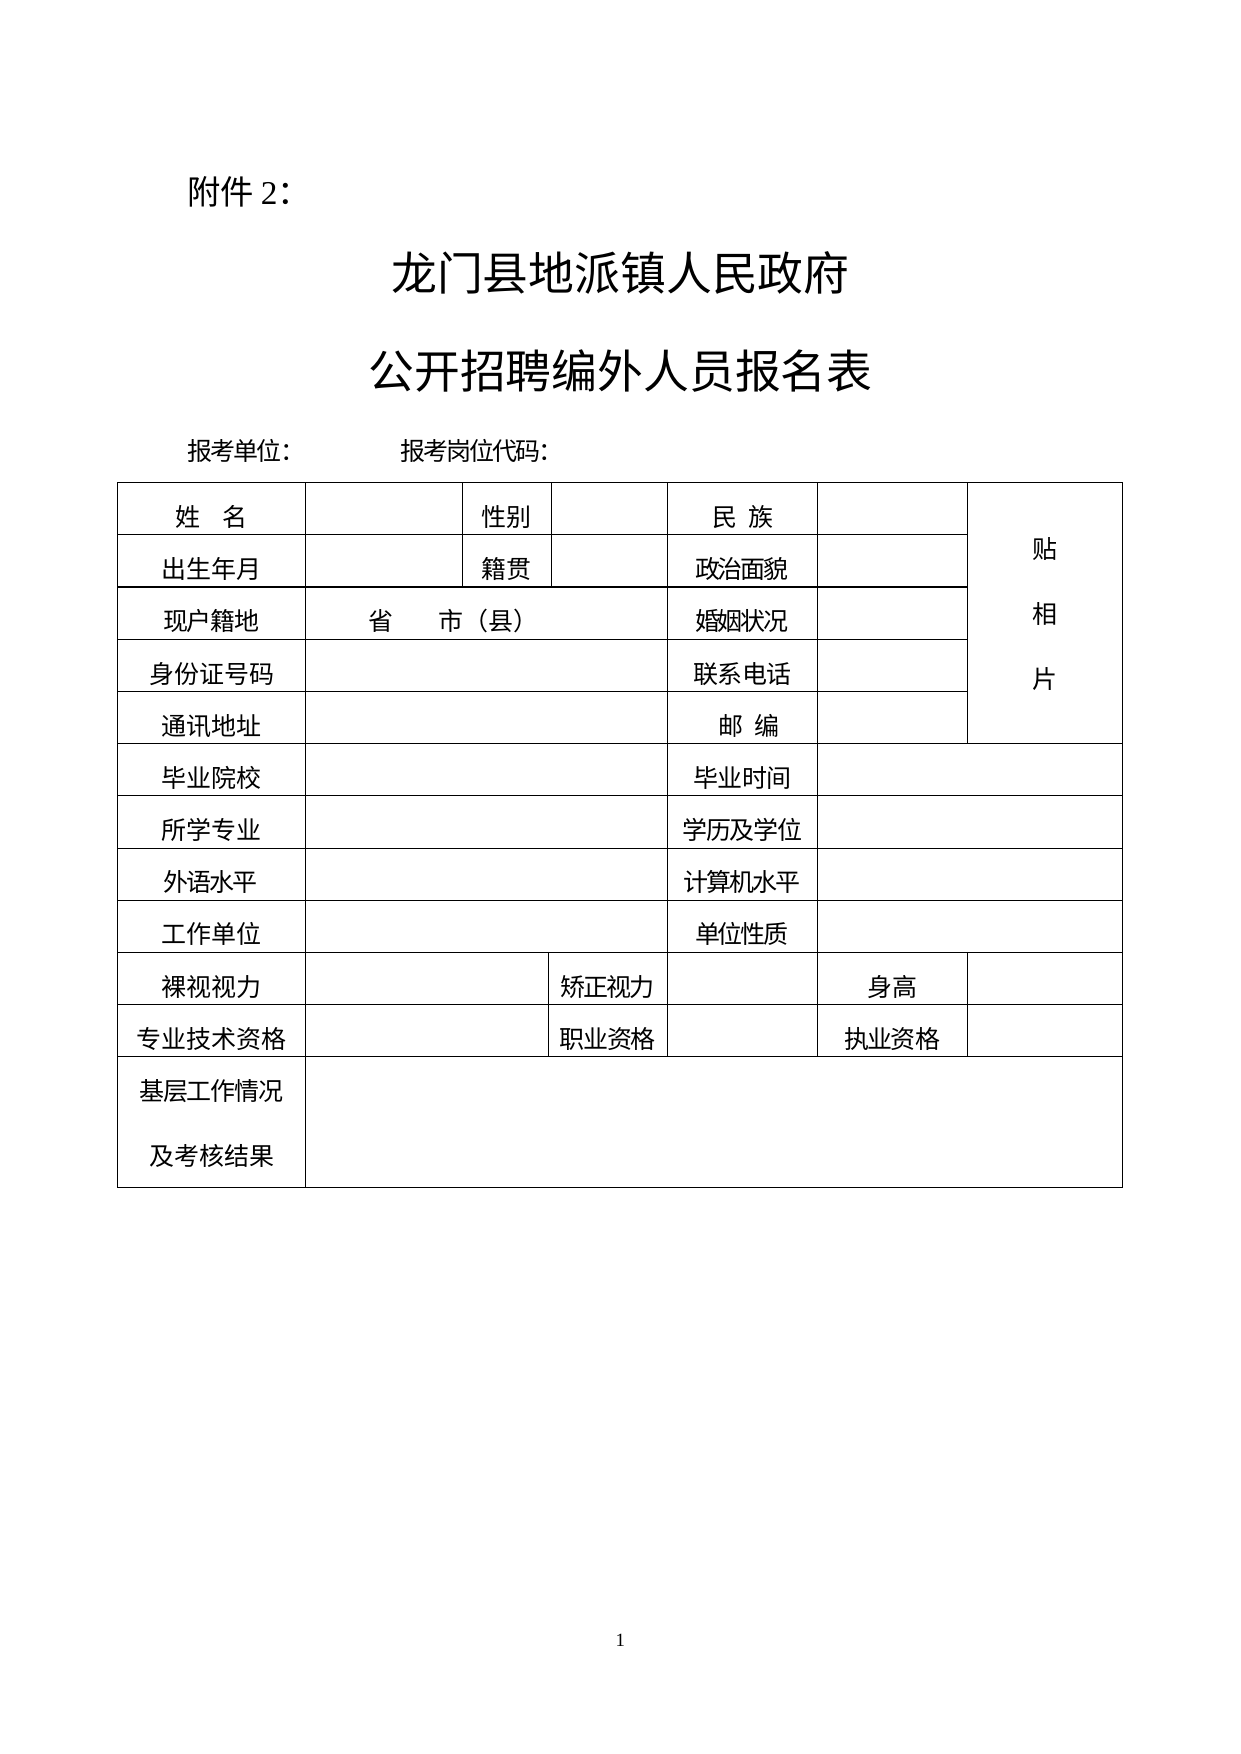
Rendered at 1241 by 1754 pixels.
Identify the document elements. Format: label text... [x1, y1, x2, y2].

table_cell [818, 640, 967, 691]
table_cell [306, 953, 548, 1004]
table_cell [306, 744, 667, 795]
table_cell [306, 535, 462, 586]
table_cell 婚姻状况 [668, 588, 817, 639]
table_header 性别 [463, 483, 551, 534]
table_cell 学历及学位 [668, 796, 817, 847]
table_cell [306, 901, 667, 952]
table_cell [306, 796, 667, 847]
table_cell 通讯地址 [118, 692, 305, 743]
text 附件2： [187, 157, 1053, 222]
table_header [552, 483, 667, 534]
table_cell [306, 1057, 1122, 1187]
table_cell [668, 1005, 817, 1056]
table_cell 裸视视力 [118, 953, 305, 1004]
text 龙门县地派镇人民政府 [187, 222, 1053, 319]
table_cell [552, 535, 667, 586]
table_cell 计算机水平 [668, 849, 817, 899]
table_cell [818, 692, 967, 743]
table_cell [306, 1005, 548, 1056]
table_cell 矫正视力 [549, 953, 667, 1004]
text 报考单位： 报考岗位代码： [187, 417, 1053, 482]
table_cell 所学专业 [118, 796, 305, 847]
table_cell [818, 744, 1122, 795]
table_cell 现户籍地 [118, 588, 305, 639]
table_cell 出生年月 [118, 535, 305, 586]
table_cell 单位性质 [668, 901, 817, 952]
table_header [306, 483, 462, 534]
table_cell [818, 535, 967, 586]
text 公开招聘编外人员报名表 [187, 319, 1053, 417]
table_cell [306, 692, 667, 743]
table_cell 毕业时间 [668, 744, 817, 795]
table_header 姓 名 [118, 483, 305, 534]
table_cell 外语水平 [118, 849, 305, 899]
table_header 民 族 [668, 483, 817, 534]
table_cell 专业技术资格 [118, 1005, 305, 1056]
table_cell [668, 953, 817, 1004]
table_cell 基层工作情况及考核结果 [118, 1057, 305, 1187]
table_cell 联系电话 [668, 640, 817, 691]
table_cell [968, 953, 1122, 1004]
table_cell 籍贯 [463, 535, 551, 586]
table_cell [818, 796, 1122, 847]
table_cell 执业资格 [818, 1005, 967, 1056]
table_cell 毕业院校 [118, 744, 305, 795]
table_cell 身份证号码 [118, 640, 305, 691]
table_cell [818, 849, 1122, 899]
table_cell 邮 编 [668, 692, 817, 743]
table_header 贴 相 片 [968, 483, 1122, 743]
table_cell 省 市（县） [306, 588, 667, 639]
table_cell 政治面貌 [668, 535, 817, 586]
table_header [818, 483, 967, 534]
table_cell 身高 [818, 953, 967, 1004]
table_cell [306, 849, 667, 899]
table_cell [818, 901, 1122, 952]
table_cell [306, 640, 667, 691]
table_cell 职业资格 [549, 1005, 667, 1056]
table_cell 工作单位 [118, 901, 305, 952]
table_cell [968, 1005, 1122, 1056]
table_cell [818, 588, 967, 639]
